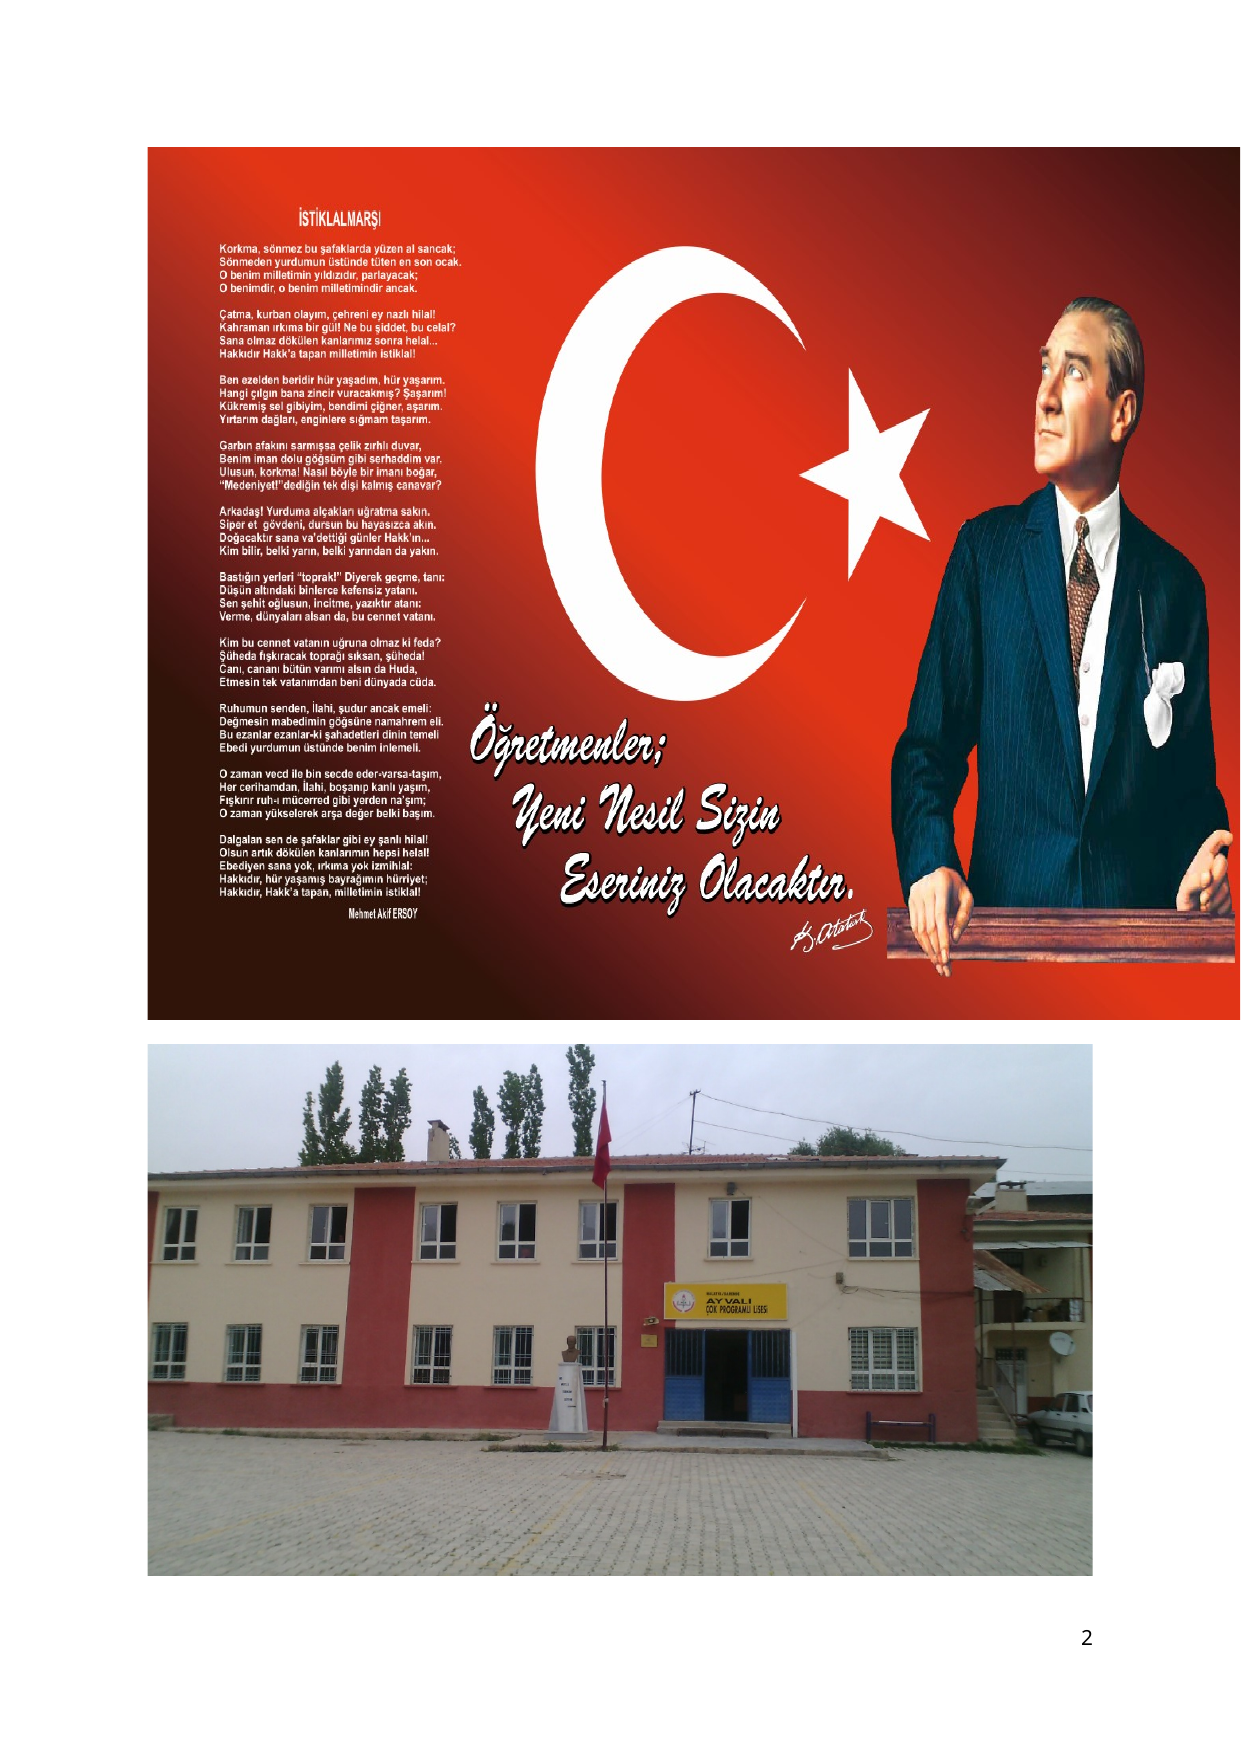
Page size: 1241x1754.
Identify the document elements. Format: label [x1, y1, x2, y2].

picture [147, 1044, 1093, 1576]
picture [147, 147, 1241, 1020]
